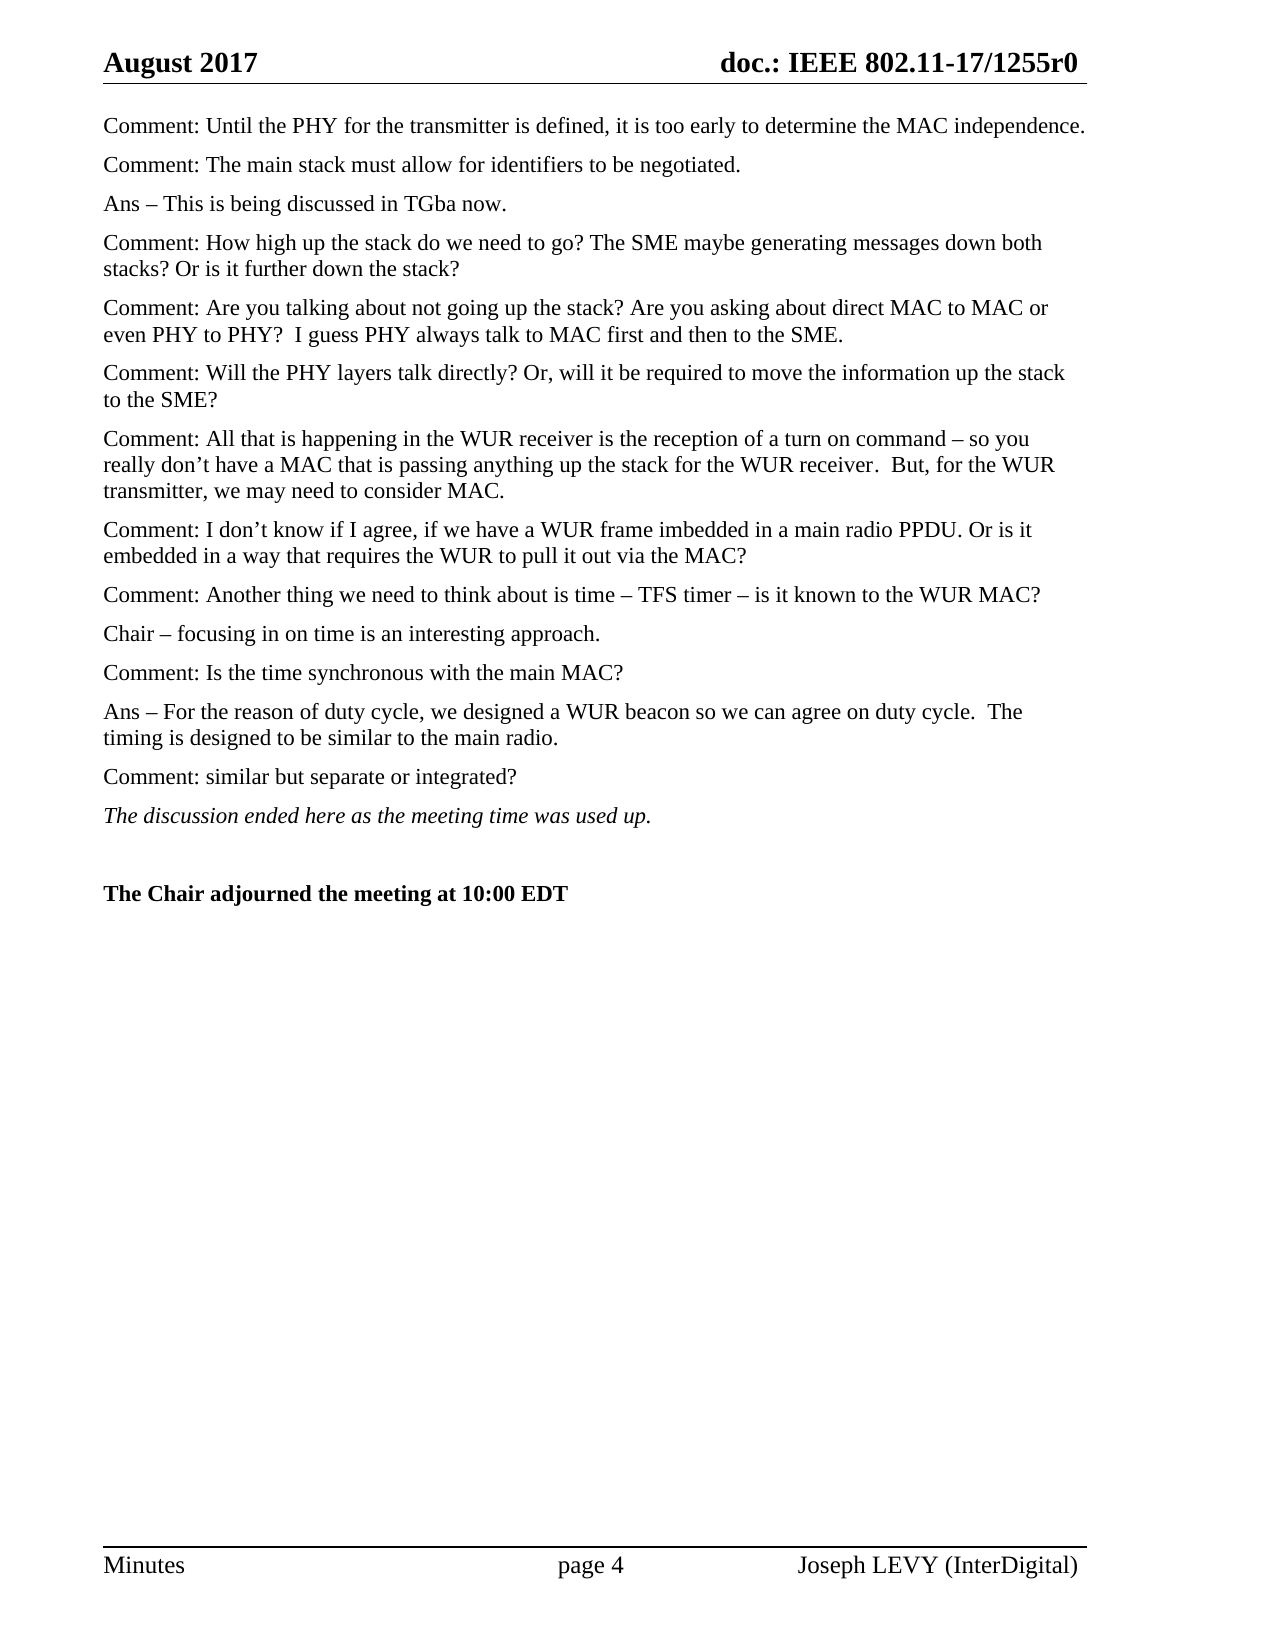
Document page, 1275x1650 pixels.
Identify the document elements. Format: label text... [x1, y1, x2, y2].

text Comment: Another thing we need to think about is time – TFS timer – is it known to the WUR MAC? [103, 581, 1087, 608]
text Comment: Until the PHY for the transmitter is defined, it is too early to determine the MAC independence. [103, 112, 1087, 139]
text Comment: How high up the stack do we need to go? The SME maybe generating messages down both stacks? Or is it further down the stack? [103, 229, 1087, 282]
text The Chair adjourned the meeting at 10:00 EDT [103, 880, 1087, 906]
text Comment: Will the PHY layers talk directly? Or, will it be required to move the information up the stack to the SME? [103, 359, 1087, 412]
text Comment: All that is happening in the WUR receiver is the reception of a turn on command – so you really don’t have a MAC that is passing anything up the stack for the WUR receiver. But, for the WUR transmitter, we may need to consider MAC. [103, 425, 1087, 504]
text Ans – For the reason of duty cycle, we designed a WUR beacon so we can agree on duty cycle. The timing is designed to be similar to the main radio. [103, 698, 1087, 751]
text Comment: I don’t know if I agree, if we have a WUR frame imbedded in a main radio PPDU. Or is it embedded in a way that requires the WUR to pull it out via the MAC? [103, 516, 1087, 569]
text Comment: Is the time synchronous with the main MAC? [103, 659, 1087, 686]
text Comment: similar but separate or integrated? [103, 763, 1087, 789]
text The discussion ended here as the meeting time was used up. [103, 802, 1087, 828]
text Comment: Are you talking about not going up the stack? Are you asking about direct MAC to MAC or even PHY to PHY? I guess PHY always talk to MAC first and then to the SME. [103, 294, 1087, 347]
text Chair – focusing in on time is an interesting approach. [103, 620, 1087, 647]
text Comment: The main stack must allow for identifiers to be negotiated. [103, 151, 1087, 178]
text Ans – This is being discussed in TGba now. [103, 190, 1087, 217]
